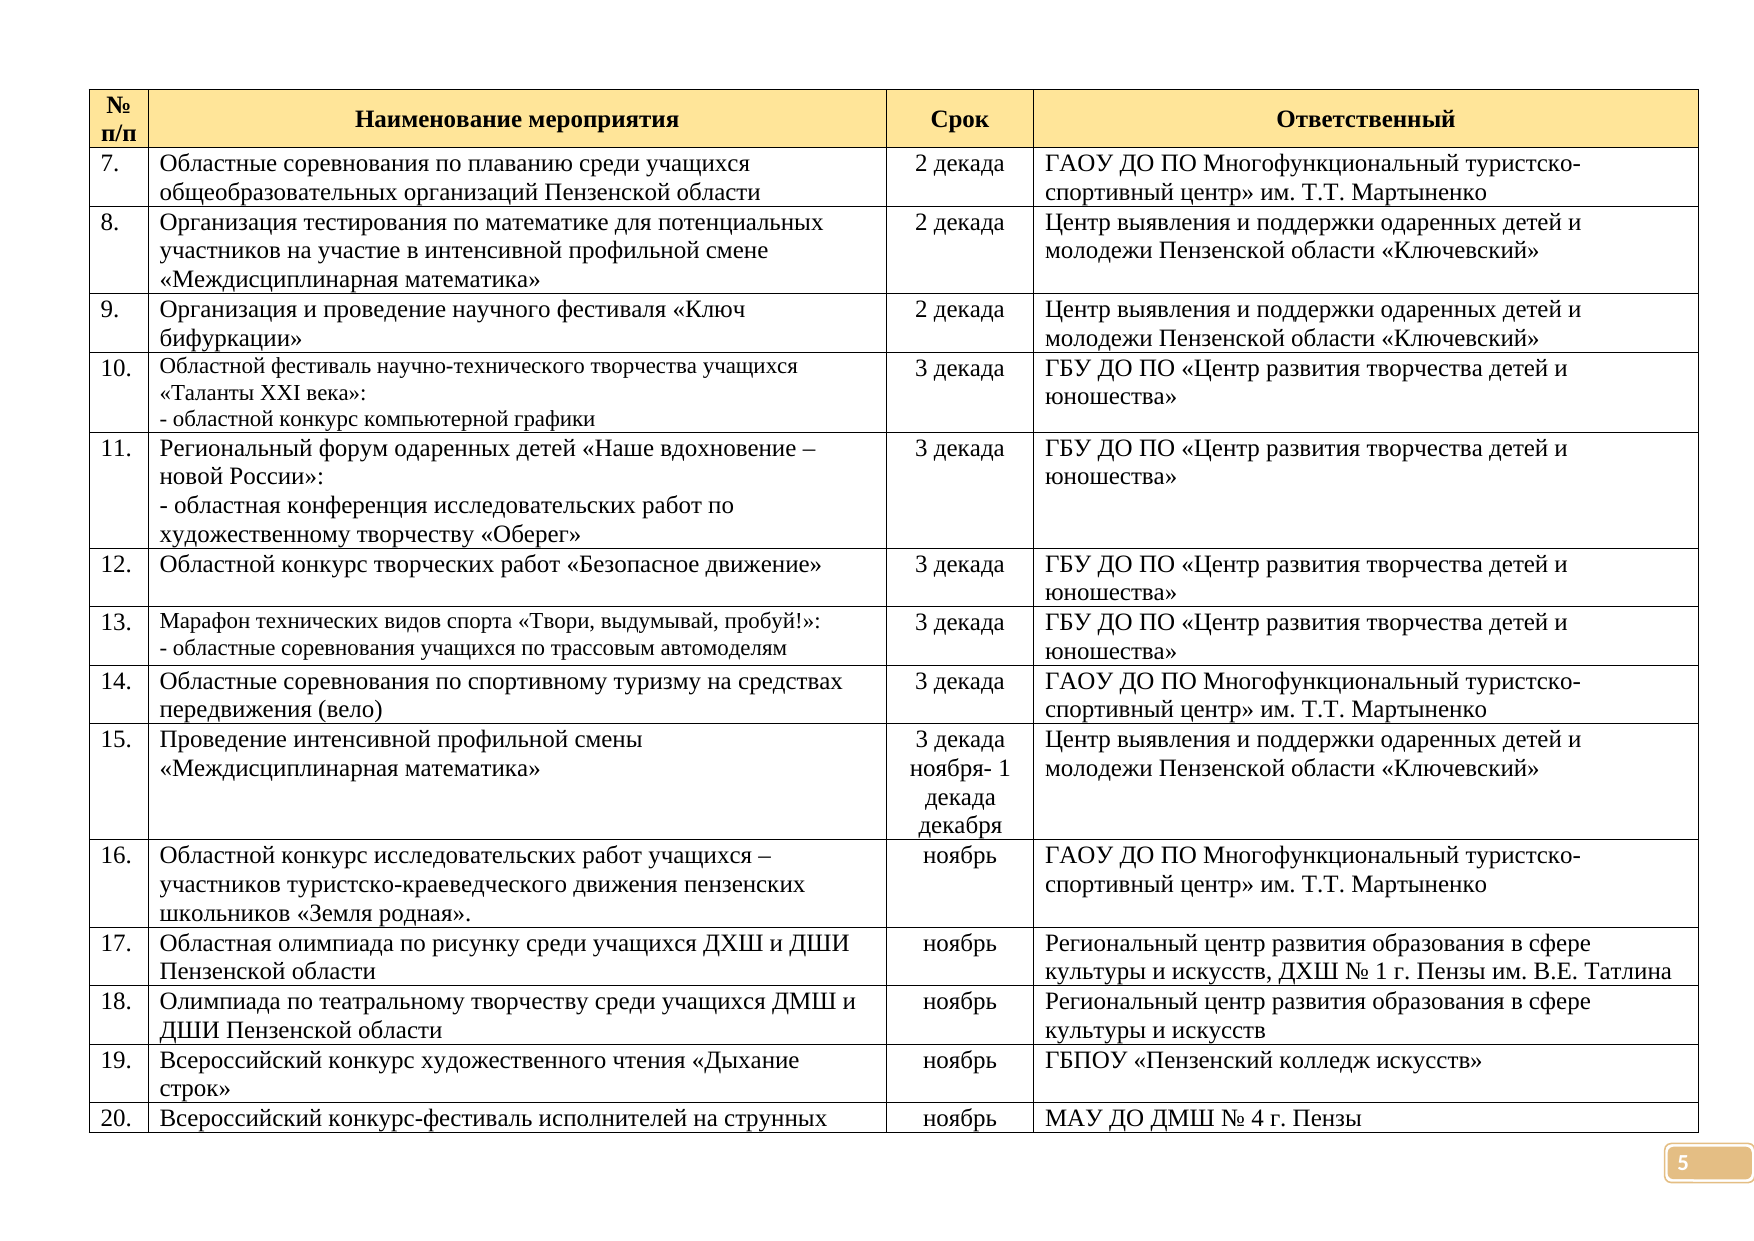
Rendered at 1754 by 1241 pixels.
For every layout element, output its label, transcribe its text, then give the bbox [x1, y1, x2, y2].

table_cell [90, 549, 148, 606]
table_cell 2 декада [887, 148, 1033, 206]
table_cell Областной фестиваль научно-технического творчества учащихся «Таланты ХХI века»: - областной конкурс компьютерной графики [149, 353, 886, 432]
table_cell Региональный центр развития образования в сфере культуры и искусств [1034, 986, 1698, 1044]
table_cell [90, 607, 148, 665]
table_cell [90, 294, 148, 352]
table_cell ноябрь [887, 1103, 1033, 1132]
table_cell [90, 433, 148, 548]
table_cell Проведение интенсивной профильной смены «Междисциплинарная математика» [149, 724, 886, 839]
table_cell [90, 928, 148, 985]
table_cell [90, 353, 148, 432]
table_cell Всероссийский конкурс художественного чтения «Дыхание строк» [149, 1045, 886, 1102]
table_cell [90, 986, 148, 1044]
table_cell 3 декада [887, 353, 1033, 432]
table_cell ноябрь [887, 840, 1033, 927]
table_cell Олимпиада по театральному творчеству среди учащихся ДМШ и ДШИ Пензенской области [149, 986, 886, 1044]
table_cell Областной конкурс исследовательских работ учащихся – участников туристско-краеведческого движения пензенских школьников «Земля родная». [149, 840, 886, 927]
table_header №п/п [90, 90, 148, 147]
table_cell [90, 1103, 148, 1132]
table_cell [90, 724, 148, 839]
table_cell Организация тестирования по математике для потенциальных участников на участие в интенсивной профильной смене «Междисциплинарная математика» [149, 207, 886, 293]
table_cell ГАОУ ДО ПО Многофункциональный туристско-спортивный центр» им. Т.Т. Мартыненко [1034, 666, 1698, 723]
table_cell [1034, 148, 1698, 206]
table_cell Центр выявления и поддержки одаренных детей и молодежи Пензенской области «Ключевский» [1034, 294, 1698, 352]
table_cell Областная олимпиада по рисунку среди учащихся ДХШ и ДШИ Пензенской области [149, 928, 886, 985]
table_cell ноябрь [887, 928, 1033, 985]
table_cell МАУ ДО ДМШ № 4 г. Пензы [1034, 1103, 1698, 1132]
table_cell ноябрь [887, 986, 1033, 1044]
table_cell Областные соревнования по спортивному туризму на средствах передвижения (вело) [149, 666, 886, 723]
table_cell [90, 666, 148, 723]
table_cell Организация и проведение научного фестиваля «Ключ бифуркации» [149, 294, 886, 352]
table_cell 3 декада [887, 433, 1033, 548]
table_cell ГБУ ДО ПО «Центр развития творчества детей и юношества» [1034, 549, 1698, 606]
table_cell Центр выявления и поддержки одаренных детей и молодежи Пензенской области «Ключевский» [1034, 207, 1698, 293]
table_cell ноябрь [887, 1045, 1033, 1102]
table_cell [149, 1103, 886, 1132]
table_cell ГБУ ДО ПО «Центр развития творчества детей и юношества» [1034, 607, 1698, 665]
table_header Наименование мероприятия [149, 90, 886, 147]
table_cell Центр выявления и поддержки одаренных детей и молодежи Пензенской области «Ключевский» [1034, 724, 1698, 839]
table_header Срок [887, 90, 1033, 147]
table_cell 2 декада [887, 207, 1033, 293]
table_cell [90, 148, 148, 206]
table_cell 3 декада [887, 666, 1033, 723]
table_cell 3 декада [887, 607, 1033, 665]
table_cell 3 декада ноября- 1 декада декабря [887, 724, 1033, 839]
table_cell ГБПОУ «Пензенский колледж искусств» [1034, 1045, 1698, 1102]
table_cell Областной конкурс творческих работ «Безопасное движение» [149, 549, 886, 606]
table_cell ГБУ ДО ПО «Центр развития творчества детей и юношества» [1034, 353, 1698, 432]
table_header Ответственный [1034, 90, 1698, 147]
table_cell [90, 1045, 148, 1102]
table_cell Марафон технических видов спорта «Твори, выдумывай, пробуй!»: - областные соревнования учащихся по трассовым автомоделям [149, 607, 886, 665]
table_cell Областные соревнования по плаванию среди учащихся общеобразовательных организаций Пензенской области [149, 148, 886, 206]
table_cell 3 декада [887, 549, 1033, 606]
table_cell ГБУ ДО ПО «Центр развития творчества детей и юношества» [1034, 433, 1698, 548]
table_cell 2 декада [887, 294, 1033, 352]
table_cell Региональный форум одаренных детей «Наше вдохновение – новой России»: - областная конференция исследовательских работ по художественному творчеству «Оберег» [149, 433, 886, 548]
table_cell [90, 840, 148, 927]
table_cell ГАОУ ДО ПО Многофункциональный туристско-спортивный центр» им. Т.Т. Мартыненко [1034, 840, 1698, 927]
table_cell Региональный центр развития образования в сфере культуры и искусств, ДХШ № 1 г. Пензы им. В.Е. Татлина [1034, 928, 1698, 985]
table_cell [90, 207, 148, 293]
